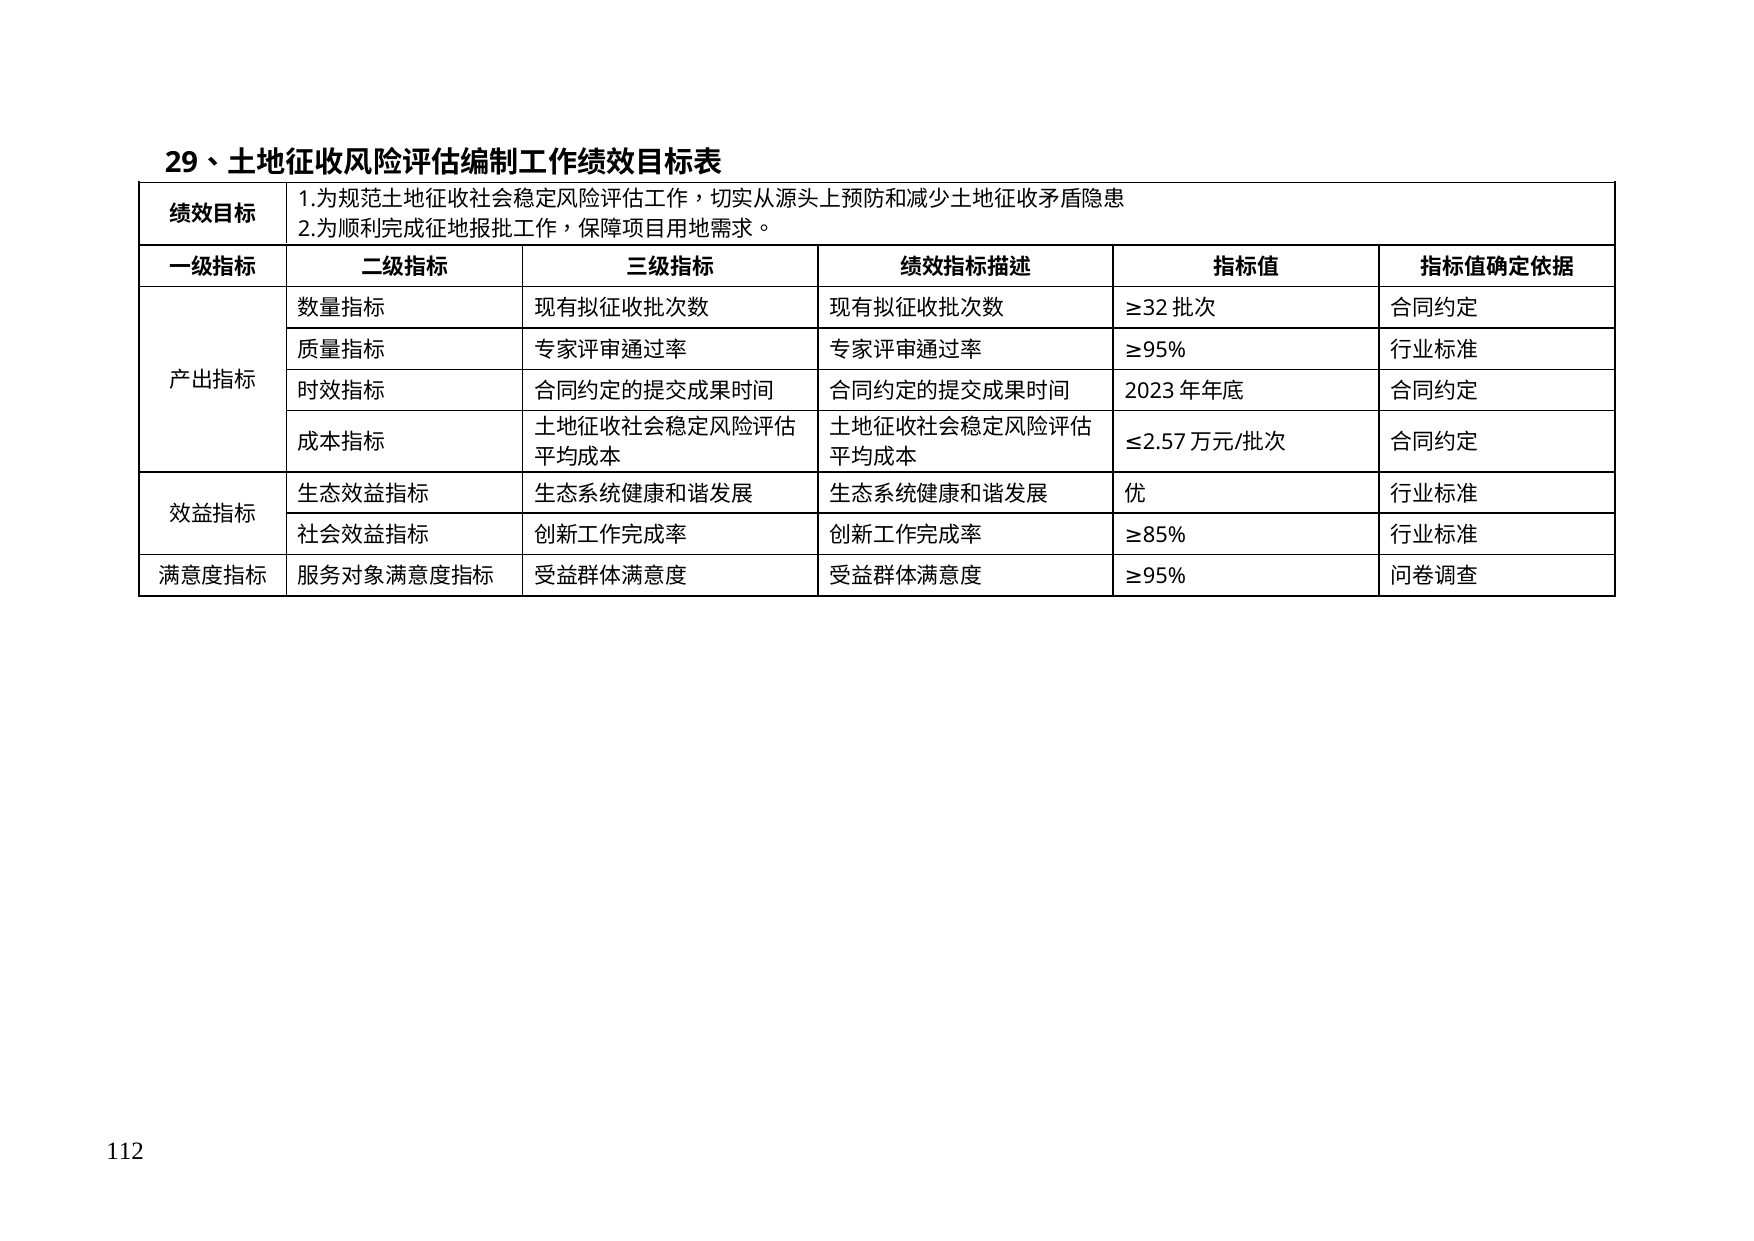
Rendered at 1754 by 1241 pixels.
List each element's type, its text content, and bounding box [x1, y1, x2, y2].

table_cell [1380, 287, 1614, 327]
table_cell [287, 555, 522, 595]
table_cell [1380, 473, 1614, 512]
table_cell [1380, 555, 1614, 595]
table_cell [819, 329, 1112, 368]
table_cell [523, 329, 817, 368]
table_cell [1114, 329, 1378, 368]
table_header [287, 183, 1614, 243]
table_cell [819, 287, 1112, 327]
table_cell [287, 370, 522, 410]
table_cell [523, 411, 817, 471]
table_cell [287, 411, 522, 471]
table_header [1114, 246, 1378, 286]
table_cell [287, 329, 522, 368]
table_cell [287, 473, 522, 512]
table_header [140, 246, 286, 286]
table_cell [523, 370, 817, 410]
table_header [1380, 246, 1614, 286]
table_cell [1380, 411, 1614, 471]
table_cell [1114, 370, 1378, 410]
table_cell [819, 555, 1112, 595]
text 29、土地征收风险评估编制工作绩效目标表 [106, 142, 1648, 181]
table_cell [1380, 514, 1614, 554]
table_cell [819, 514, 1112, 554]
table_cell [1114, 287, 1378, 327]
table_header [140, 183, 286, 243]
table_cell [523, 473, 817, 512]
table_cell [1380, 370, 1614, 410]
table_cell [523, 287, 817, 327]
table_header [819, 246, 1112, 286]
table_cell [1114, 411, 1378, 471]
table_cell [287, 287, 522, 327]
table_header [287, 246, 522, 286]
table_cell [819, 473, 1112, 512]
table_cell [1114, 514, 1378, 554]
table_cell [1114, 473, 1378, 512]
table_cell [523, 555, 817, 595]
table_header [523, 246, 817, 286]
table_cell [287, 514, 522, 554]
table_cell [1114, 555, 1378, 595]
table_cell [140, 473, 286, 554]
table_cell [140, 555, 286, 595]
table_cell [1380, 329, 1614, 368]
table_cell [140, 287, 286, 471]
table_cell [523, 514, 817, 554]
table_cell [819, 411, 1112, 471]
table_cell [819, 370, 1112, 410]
